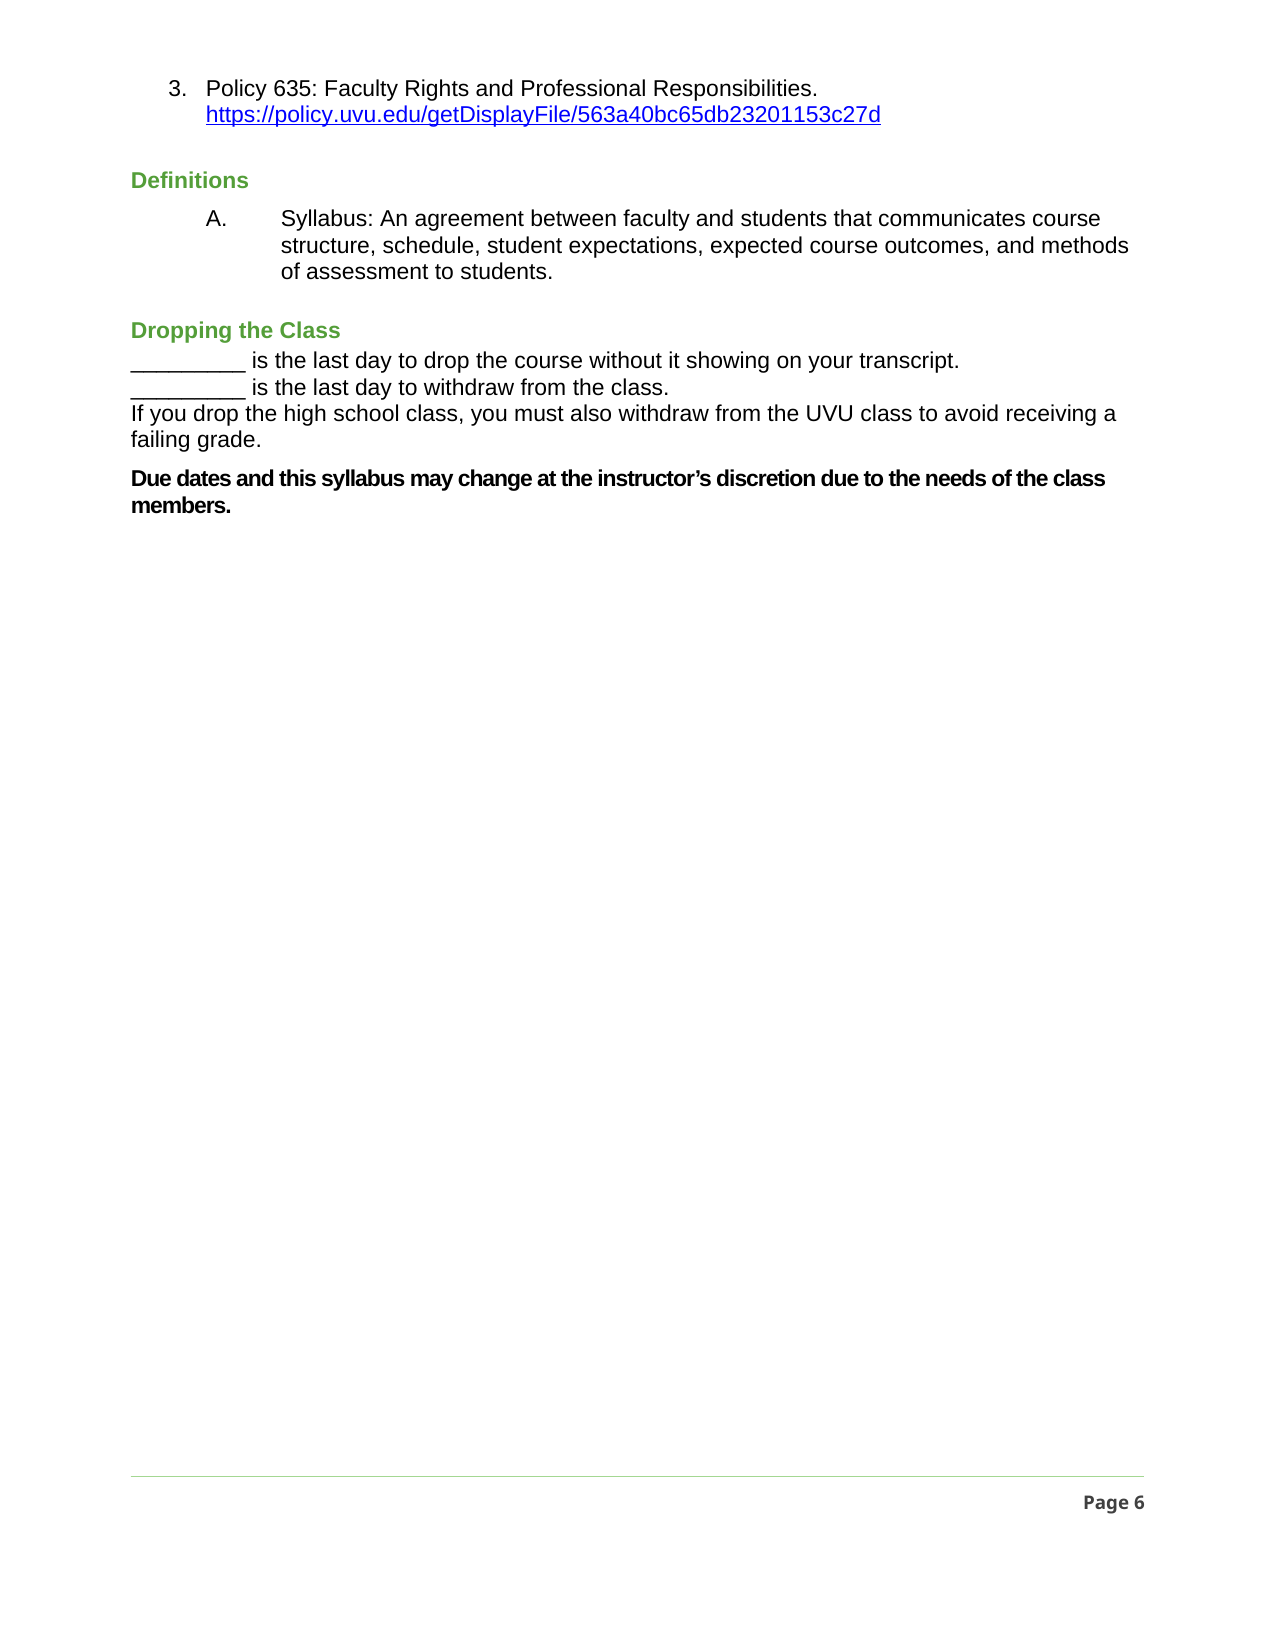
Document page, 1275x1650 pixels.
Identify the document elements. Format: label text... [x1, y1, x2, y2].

list Syllabus: An agreement between faculty and students that communicates course structure, schedule, student expectations, expected course outcomes, and methods of assessment to students. [206, 205, 1144, 284]
list Policy 635: Faculty Rights and Professional Responsibilities. https://policy.uvu.edu/getDisplayFile/563a40bc65db23201153c27d [168, 75, 1144, 128]
text _________ is the last day to withdraw from the class. If you drop the high school class, you must also withdraw from the UVU class to avoid receiving a failing grade. [131, 374, 1144, 453]
subtitle _________ is the last day to drop the course without it showing on your transcript. [131, 347, 1144, 374]
subtitle Dropping the Class [131, 317, 1144, 343]
title Due dates and this syllabus may change at the instructor’s discretion due to the needs of the class members. [131, 465, 1144, 518]
text Definitions [131, 167, 1144, 193]
